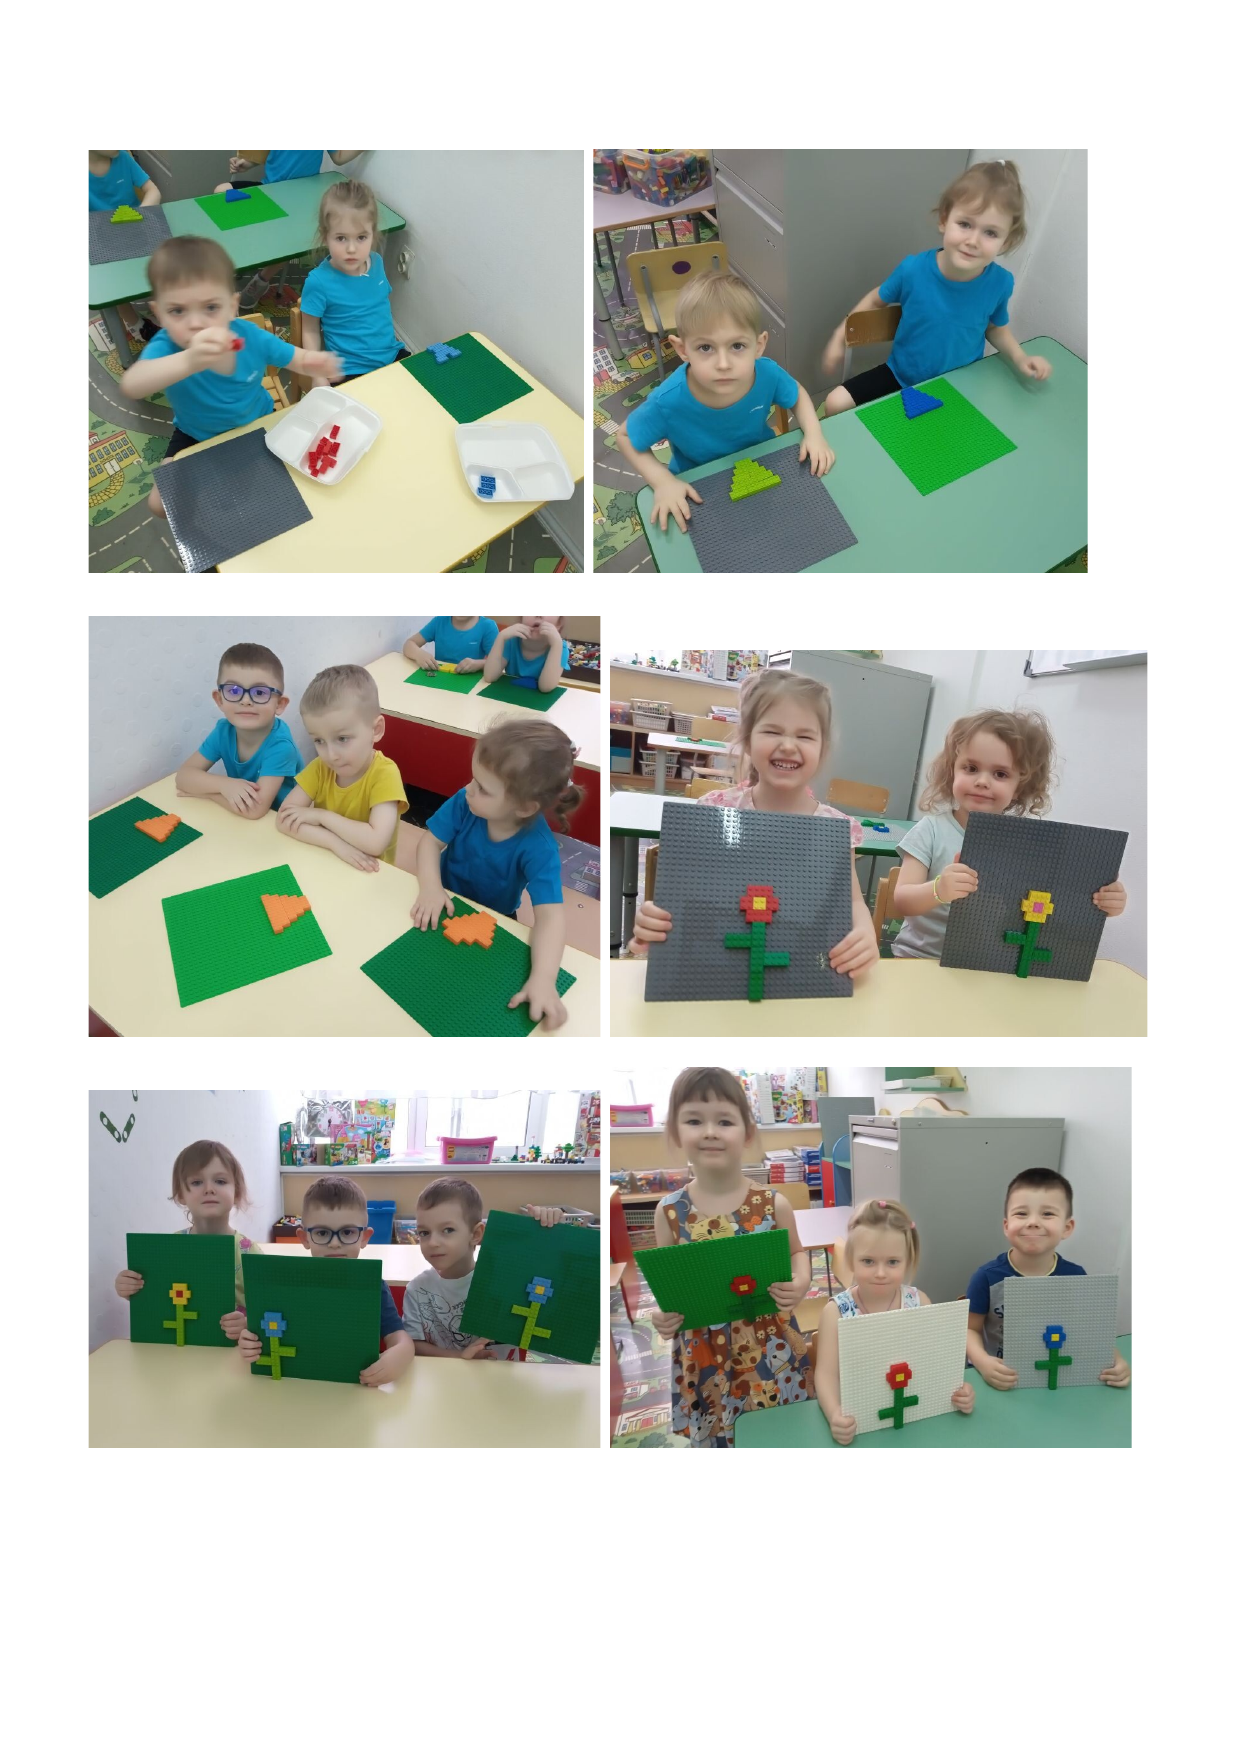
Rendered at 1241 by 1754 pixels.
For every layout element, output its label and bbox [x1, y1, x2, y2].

picture [88, 1090, 601, 1448]
picture [88, 616, 601, 1037]
picture [88, 193, 96, 205]
picture [480, 641, 485, 651]
picture [117, 179, 125, 184]
picture [610, 650, 1148, 1037]
picture [610, 1067, 1132, 1448]
picture [88, 150, 584, 573]
picture [593, 149, 1088, 573]
